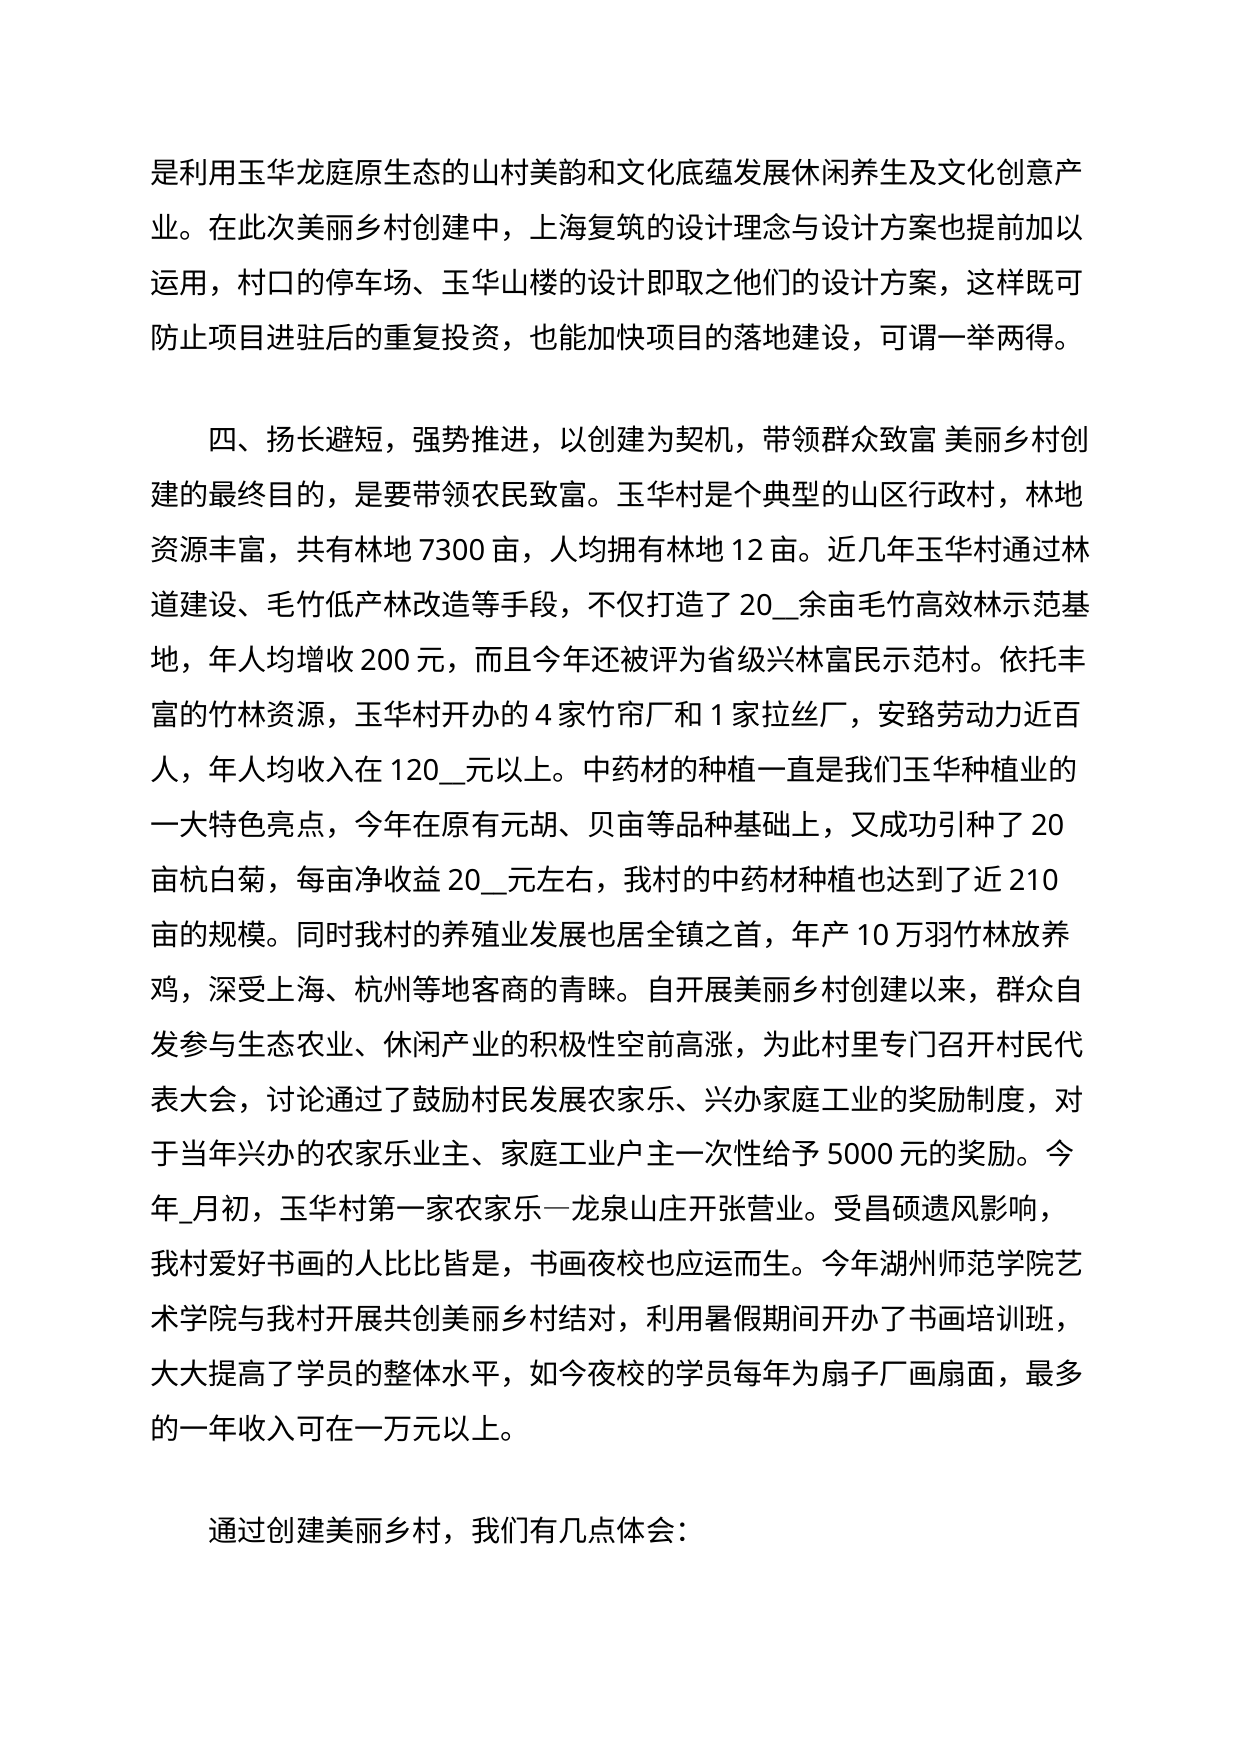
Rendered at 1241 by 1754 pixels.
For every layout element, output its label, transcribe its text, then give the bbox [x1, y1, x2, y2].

text 四、扬长避短，强势推进，以创建为契机，带领群众致富 美丽乡村创建的最终目的，是要带领农民致富。玉华村是个典型的山区行政村，林地资源丰富，共有林地7300亩，人均拥有林地12亩。近几年玉华村通过林道建设、毛竹低产林改造等手段，不仅打造了20__余亩毛竹高效林示范基地，年人均增收200元，而且今年还被评为省级兴林富民示范村。依托丰富的竹林资源，玉华村开办的4家竹帘厂和1家拉丝厂，安臵劳动力近百人，年人均收入在120__元以上。中药材的种植一直是我们玉华种植业的一大特色亮点，今年在原有元胡、贝亩等品种基础上，又成功引种了20亩杭白菊，每亩净收益20__元左右，我村的中药材种植也达到了近210亩的规模。同时我村的养殖业发展也居全镇之首，年产10万羽竹林放养鸡，深受上海、杭州等地客商的青睐。自开展美丽乡村创建以来，群众自发参与生态农业、休闲产业的积极性空前高涨，为此村里专门召开村民代表大会，讨论通过了鼓励村民发展农家乐、兴办家庭工业的奖励制度，对于当年兴办的农家乐业主、家庭工业户主一次性给予5000元的奖励。今年_月初，玉华村第一家农家乐—龙泉山庄开张营业。受昌硕遗风影响，我村爱好书画的人比比皆是，书画夜校也应运而生。今年湖州师范学院艺术学院与我村开展共创美丽乡村结对，利用暑假期间开办了书画培训班，大大提高了学员的整体水平，如今夜校的学员每年为扇子厂画扇面，最多的一年收入可在一万元以上。 [150, 416, 1090, 1448]
text 通过创建美丽乡村，我们有几点体会： [150, 1507, 1090, 1550]
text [150, 150, 1090, 357]
